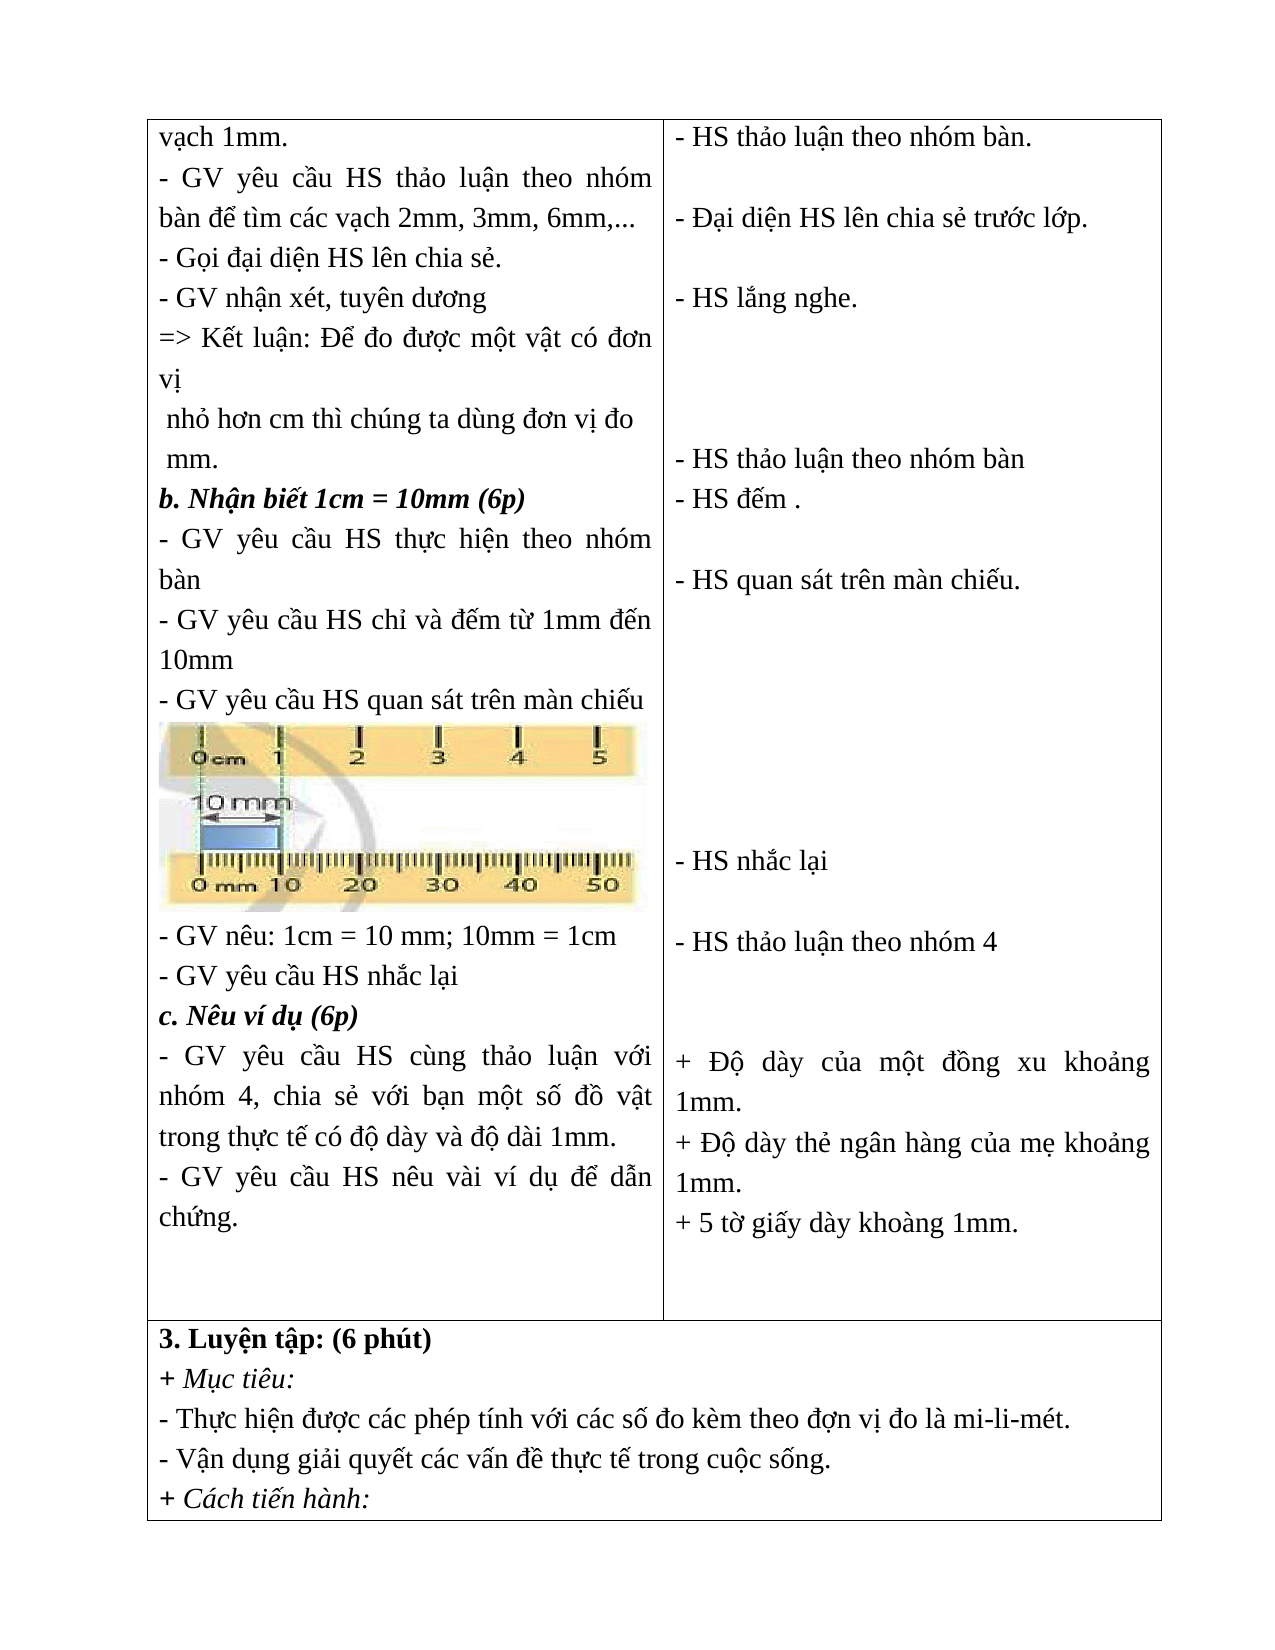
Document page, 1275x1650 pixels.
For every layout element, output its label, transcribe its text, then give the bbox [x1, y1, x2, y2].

picture [158, 722, 648, 912]
table_cell 3. Luyện tập: (6 phút) + Mục tiêu: - Thực hiện được các phép tính với các số đo kèm theo đợn vị đo là mi-li-mét. - Vận dụng giải quyết các vấn đề thực tế trong cuộc sống. + Cách tiến hành: [148, 1321, 1161, 1520]
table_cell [148, 120, 663, 1320]
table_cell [664, 120, 1161, 1320]
